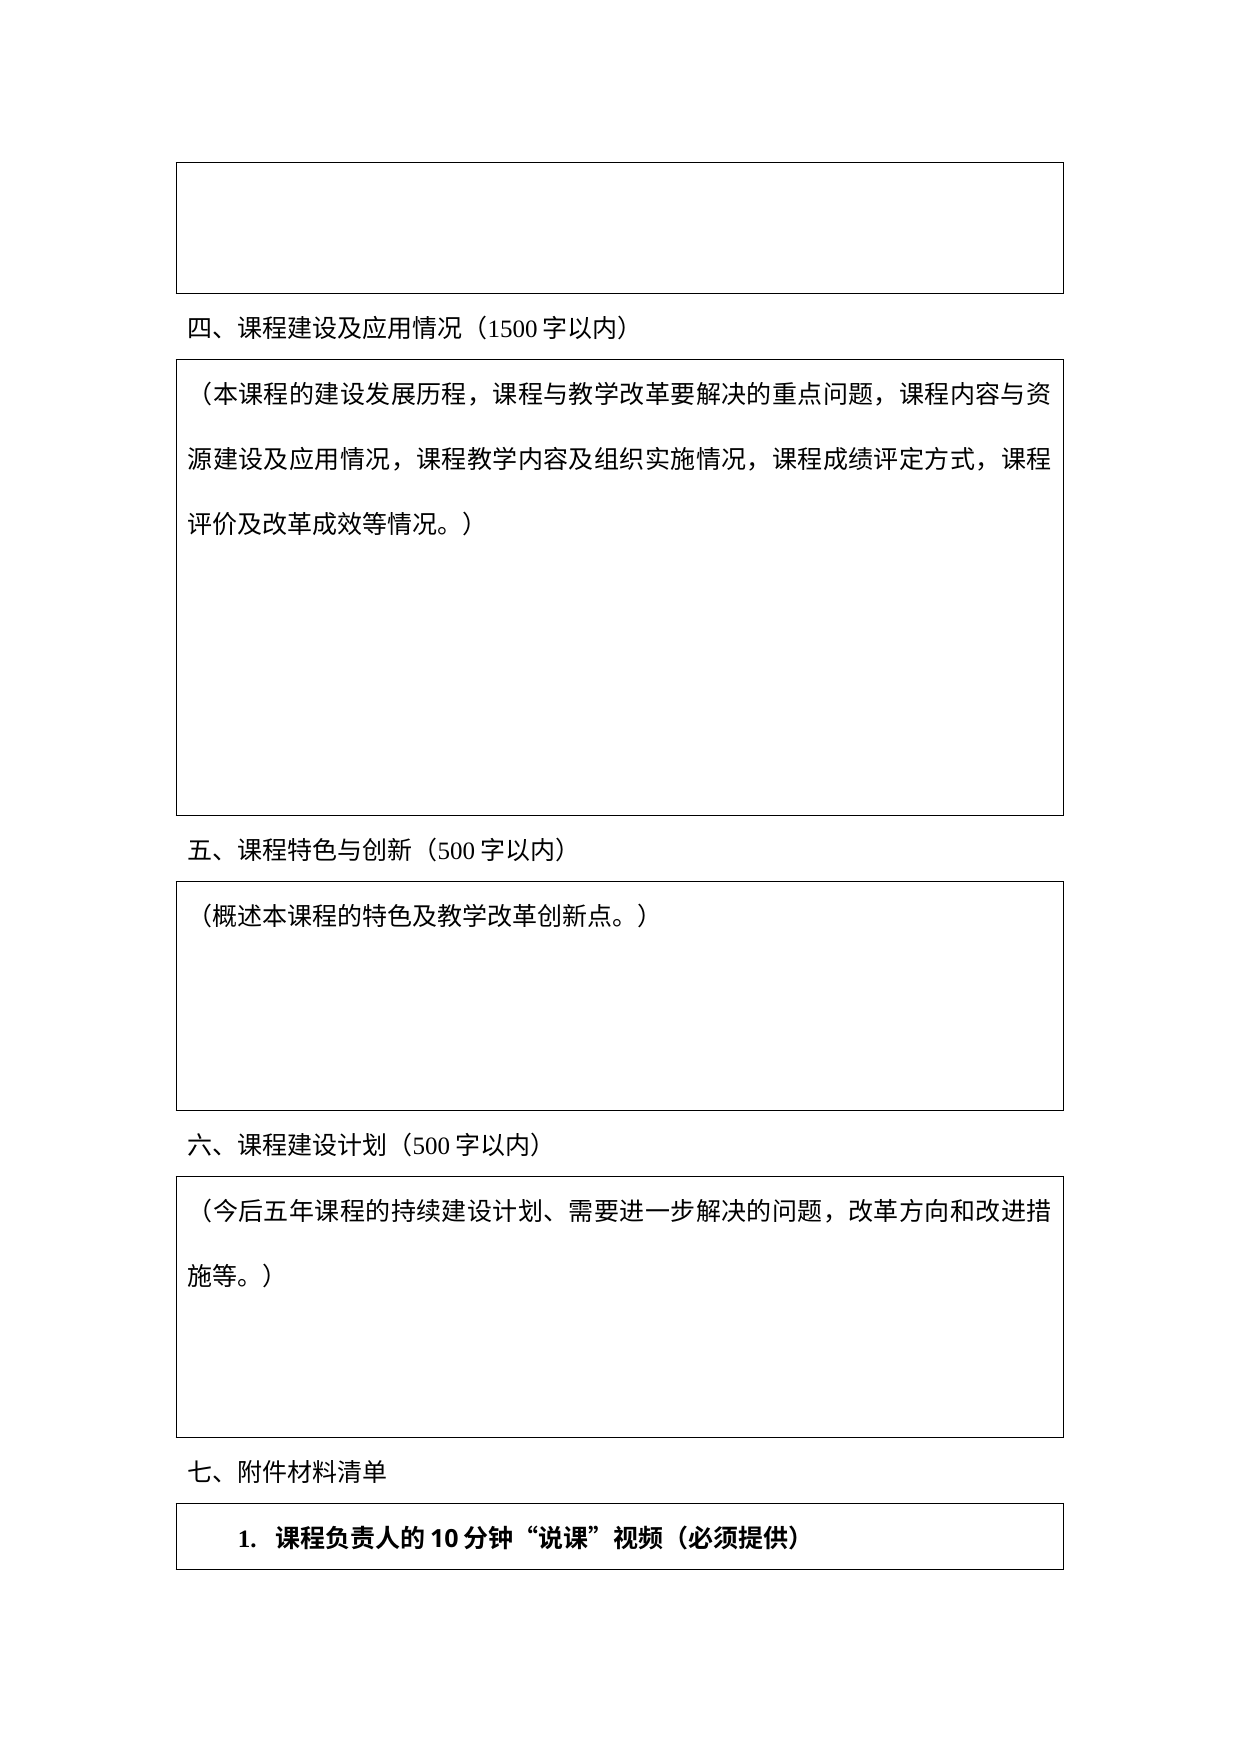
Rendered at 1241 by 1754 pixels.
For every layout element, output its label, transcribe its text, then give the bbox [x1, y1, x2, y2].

list 课程建设及应用情况（1500字以内） [187, 294, 1053, 359]
table_header （本课程的建设发展历程，课程与教学改革要解决的重点问题，课程内容与资源建设及应用情况，课程教学内容及组织实施情况，课程成绩评定方式，课程评价及改革成效等情况。） [177, 360, 1063, 815]
table_header （今后五年课程的持续建设计划、需要进一步解决的问题，改革方向和改进措施等。） [177, 1177, 1063, 1437]
table_header （概述本课程的特色及教学改革创新点。） [177, 882, 1063, 1110]
list 附件材料清单 [187, 1438, 1053, 1503]
list 课程特色与创新（500字以内） [187, 816, 1053, 881]
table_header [177, 163, 1063, 293]
list 课程建设计划（500字以内） [187, 1111, 1053, 1176]
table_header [177, 1504, 1063, 1569]
